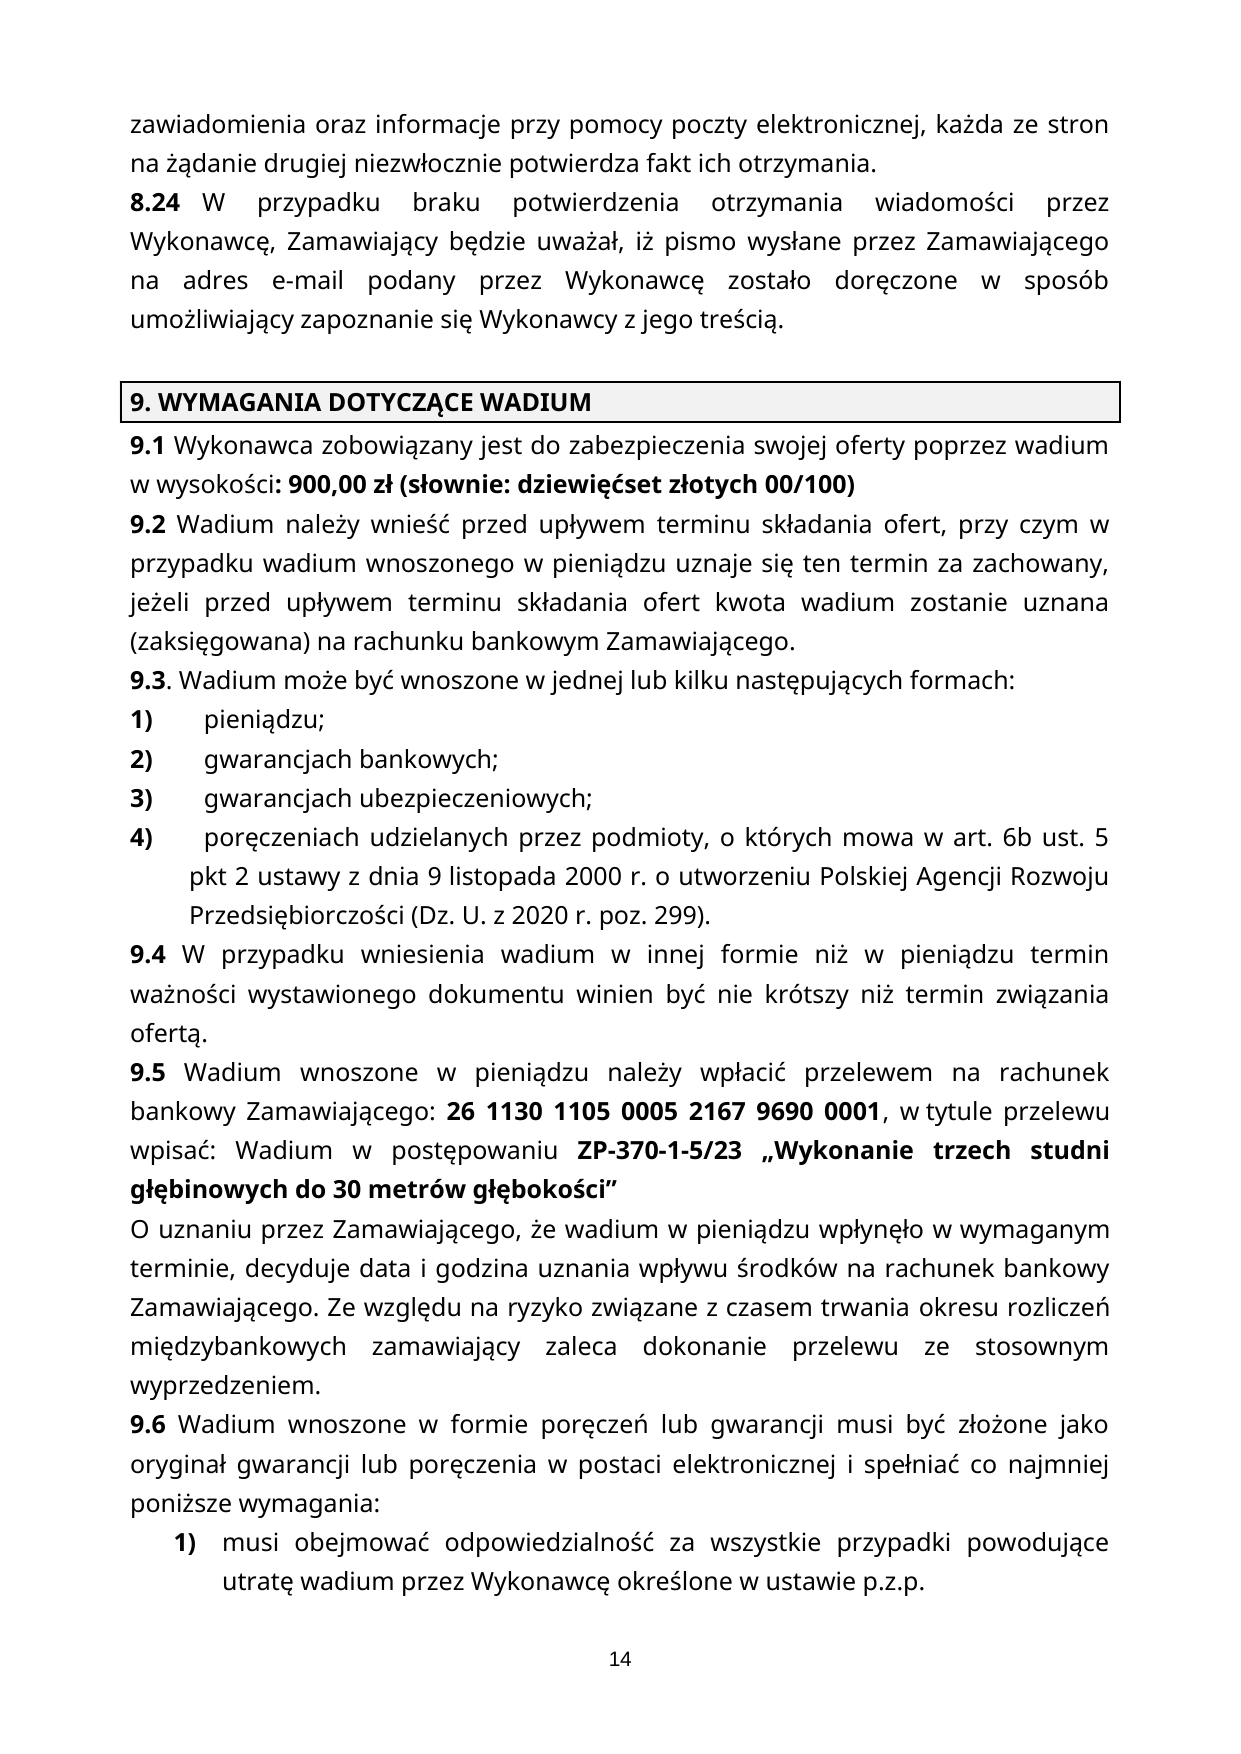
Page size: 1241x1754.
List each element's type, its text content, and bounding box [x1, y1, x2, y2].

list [130, 106, 1110, 179]
text 9.5 Wadium wnoszone w pieniądzu należy wpłacić przelewem na rachunek bankowy Zamawiającego: 26 1130 1105 0005 2167 9690 0001, w tytule przelewu wpisać: Wadium w postępowaniu ZP-370-1-5/23 „Wykonanie trzech studni głębinowych do 30 metrów głębokości” [130, 1055, 1110, 1206]
text 9.3. Wadium może być wnoszone w jednej lub kilku następujących formach: [130, 663, 1110, 697]
text 9.4 W przypadku wniesienia wadium w innej formie niż w pieniądzu termin ważności wystawionego dokumentu winien być nie krótszy niż termin związania ofertą. [130, 937, 1110, 1049]
text 9.1 Wykonawca zobowiązany jest do zabezpieczenia swojej oferty poprzez wadium w wysokości: 900,00 zł (słownie: dziewięćset złotych 00/100) [130, 428, 1110, 501]
list poręczeniach udzielanych przez podmioty, o których mowa w art. 6b ust. 5 pkt 2 ustawy z dnia 9 listopada 2000 r. o utworzeniu Polskiej Agencji Rozwoju Przedsiębiorczości (Dz. U. z 2020 r. poz. 299). [130, 820, 1110, 932]
list gwarancjach ubezpieczeniowych; [130, 781, 1110, 814]
subtitle 9. WYMAGANIA DOTYCZĄCE WADIUM [122, 383, 1119, 421]
text 9.2 Wadium należy wnieść przed upływem terminu składania ofert, przy czym w przypadku wadium wnoszonego w pieniądzu uznaje się ten termin za zachowany, jeżeli przed upływem terminu składania ofert kwota wadium zostanie uznana (zaksięgowana) na rachunku bankowym Zamawiającego. [130, 506, 1110, 658]
list W przypadku braku potwierdzenia otrzymania wiadomości przez Wykonawcę, Zamawiający będzie uważał, iż pismo wysłane przez Zamawiającego na adres e-mail podany przez Wykonawcę zostało doręczone w sposób umożliwiający zapoznanie się Wykonawcy z jego treścią. [130, 185, 1110, 336]
text 9.6 Wadium wnoszone w formie poręczeń lub gwarancji musi być złożone jako oryginał gwarancji lub poręczenia w postaci elektronicznej i spełniać co najmniej poniższe wymagania: [130, 1407, 1110, 1519]
list pieniądzu; [130, 702, 1110, 736]
text O uznaniu przez Zamawiającego, że wadium w pieniądzu wpłynęło w wymaganym terminie, decyduje data i godzina uznania wpływu środków na rachunek bankowy Zamawiającego. Ze względu na ryzyko związane z czasem trwania okresu rozliczeń międzybankowych zamawiający zaleca dokonanie przelewu ze stosownym wyprzedzeniem. [130, 1211, 1110, 1402]
list gwarancjach bankowych; [130, 741, 1110, 775]
list musi obejmować odpowiedzialność za wszystkie przypadki powodujące utratę wadium przez Wykonawcę określone w ustawie p.z.p. [173, 1525, 1110, 1598]
